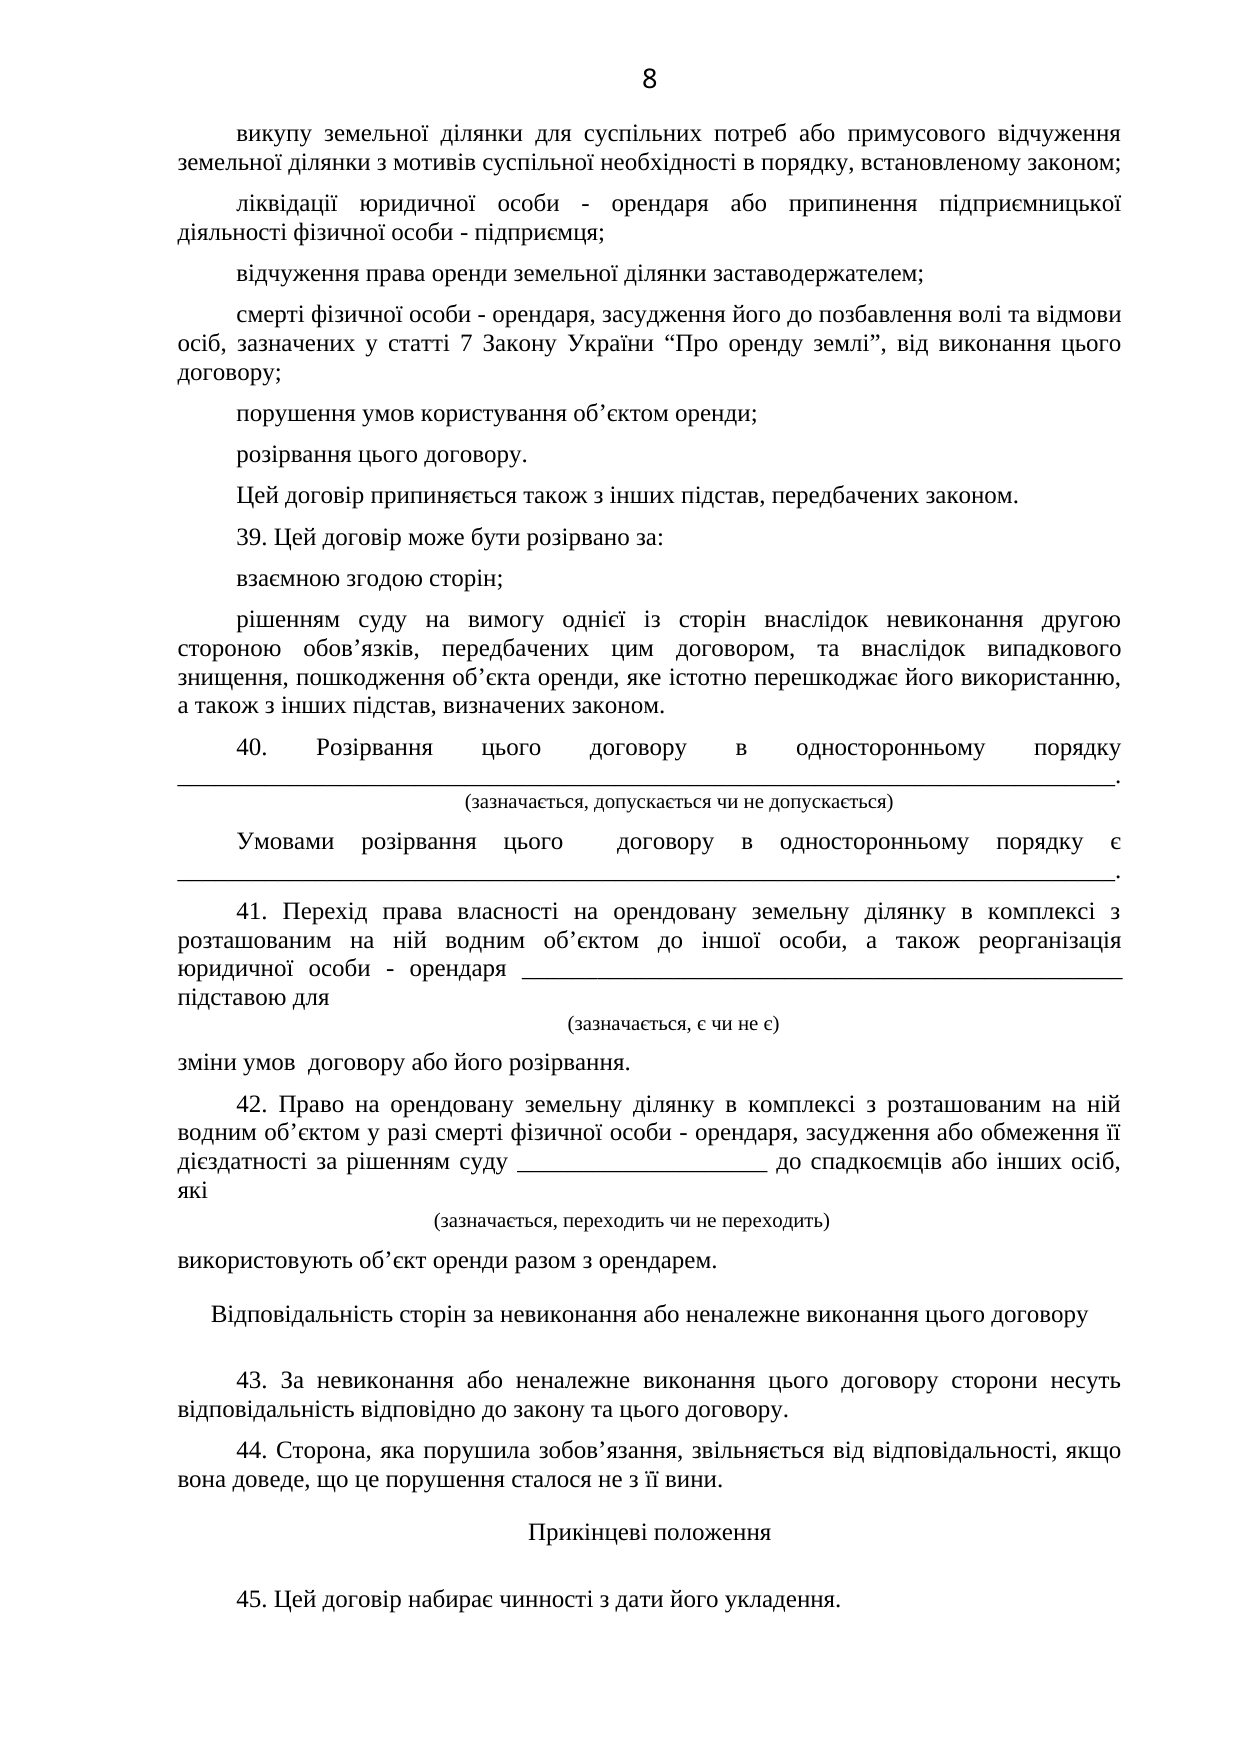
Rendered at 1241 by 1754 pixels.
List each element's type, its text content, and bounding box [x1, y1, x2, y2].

text розірвання цього договору. [177, 439, 1122, 468]
text 43. За невиконання або неналежне виконання цього договору сторони несуть відповідальність відповідно до закону та цього договору. [177, 1365, 1122, 1422]
text ліквідації юридичної особи - орендаря або припинення підприємницької діяльності фізичної особи - підприємця; [177, 188, 1122, 246]
text Прикінцеві положення [177, 1517, 1122, 1546]
text рішенням суду на вимогу однієї із сторін внаслідок невиконання другою стороною обов’язків, передбачених цим договором, та внаслідок випадкового знищення, пошкодження об’єкта оренди, яке істотно перешкоджає його використанню, а також з інших підстав, визначених законом. [177, 604, 1122, 719]
text 40. Розірвання цього договору в односторонньому порядку ___________________________________________________________________________. [177, 732, 1122, 789]
text 45. Цей договір набирає чинності з дати його укладення. [177, 1584, 1122, 1612]
text 41. Перехід права власності на орендовану земельну ділянку в комплексі з розташованим на ній водним об’єктом до іншої особи, а також реорганізація юридичної особи - орендаря ________________________________________________ підставою для [177, 896, 1122, 1011]
text 39. Цей договір може бути розірвано за: [177, 522, 1122, 551]
text відчуження права оренди земельної ділянки заставодержателем; [177, 258, 1122, 287]
text Відповідальність сторін за невиконання або неналежне виконання цього договору [177, 1299, 1122, 1327]
text викупу земельної ділянки для суспільних потреб або примусового відчуження земельної ділянки з мотивів суспільної необхідності в порядку, встановленому законом; [177, 118, 1122, 176]
text використовують об’єкт оренди разом з орендарем. [177, 1245, 1122, 1274]
text порушення умов користування об’єктом оренди; [177, 398, 1122, 427]
text (зазначається, є чи не є) [177, 1011, 1122, 1035]
text смерті фізичної особи - орендаря, засудження його до позбавлення волі та відмови осіб, зазначених у статті 7 Закону України “Про оренду землі”, від виконання цього договору; [177, 299, 1122, 386]
text Цей договір припиняється також з інших підстав, передбачених законом. [177, 481, 1122, 509]
text взаємною згодою сторін; [177, 563, 1122, 592]
text зміни умов договору або його розірвання. [177, 1047, 1122, 1076]
text (зазначається, допускається чи не допускається) [177, 789, 1122, 813]
text 44. Сторона, яка порушила зобов’язання, звільняється від відповідальності, якщо вона доведе, що це порушення сталося не з її вини. [177, 1435, 1122, 1492]
text Умовами розірвання цього договору в односторонньому порядку є ___________________________________________________________________________. [177, 826, 1122, 883]
text 42. Право на орендовану земельну ділянку в комплексі з розташованим на ній водним об’єктом у разі смерті фізичної особи - орендаря, засудження або обмеження її дієздатності за рішенням суду ____________________ до спадкоємців або інших осіб, які (зазначається, переходить чи не переходить) [177, 1089, 1122, 1232]
